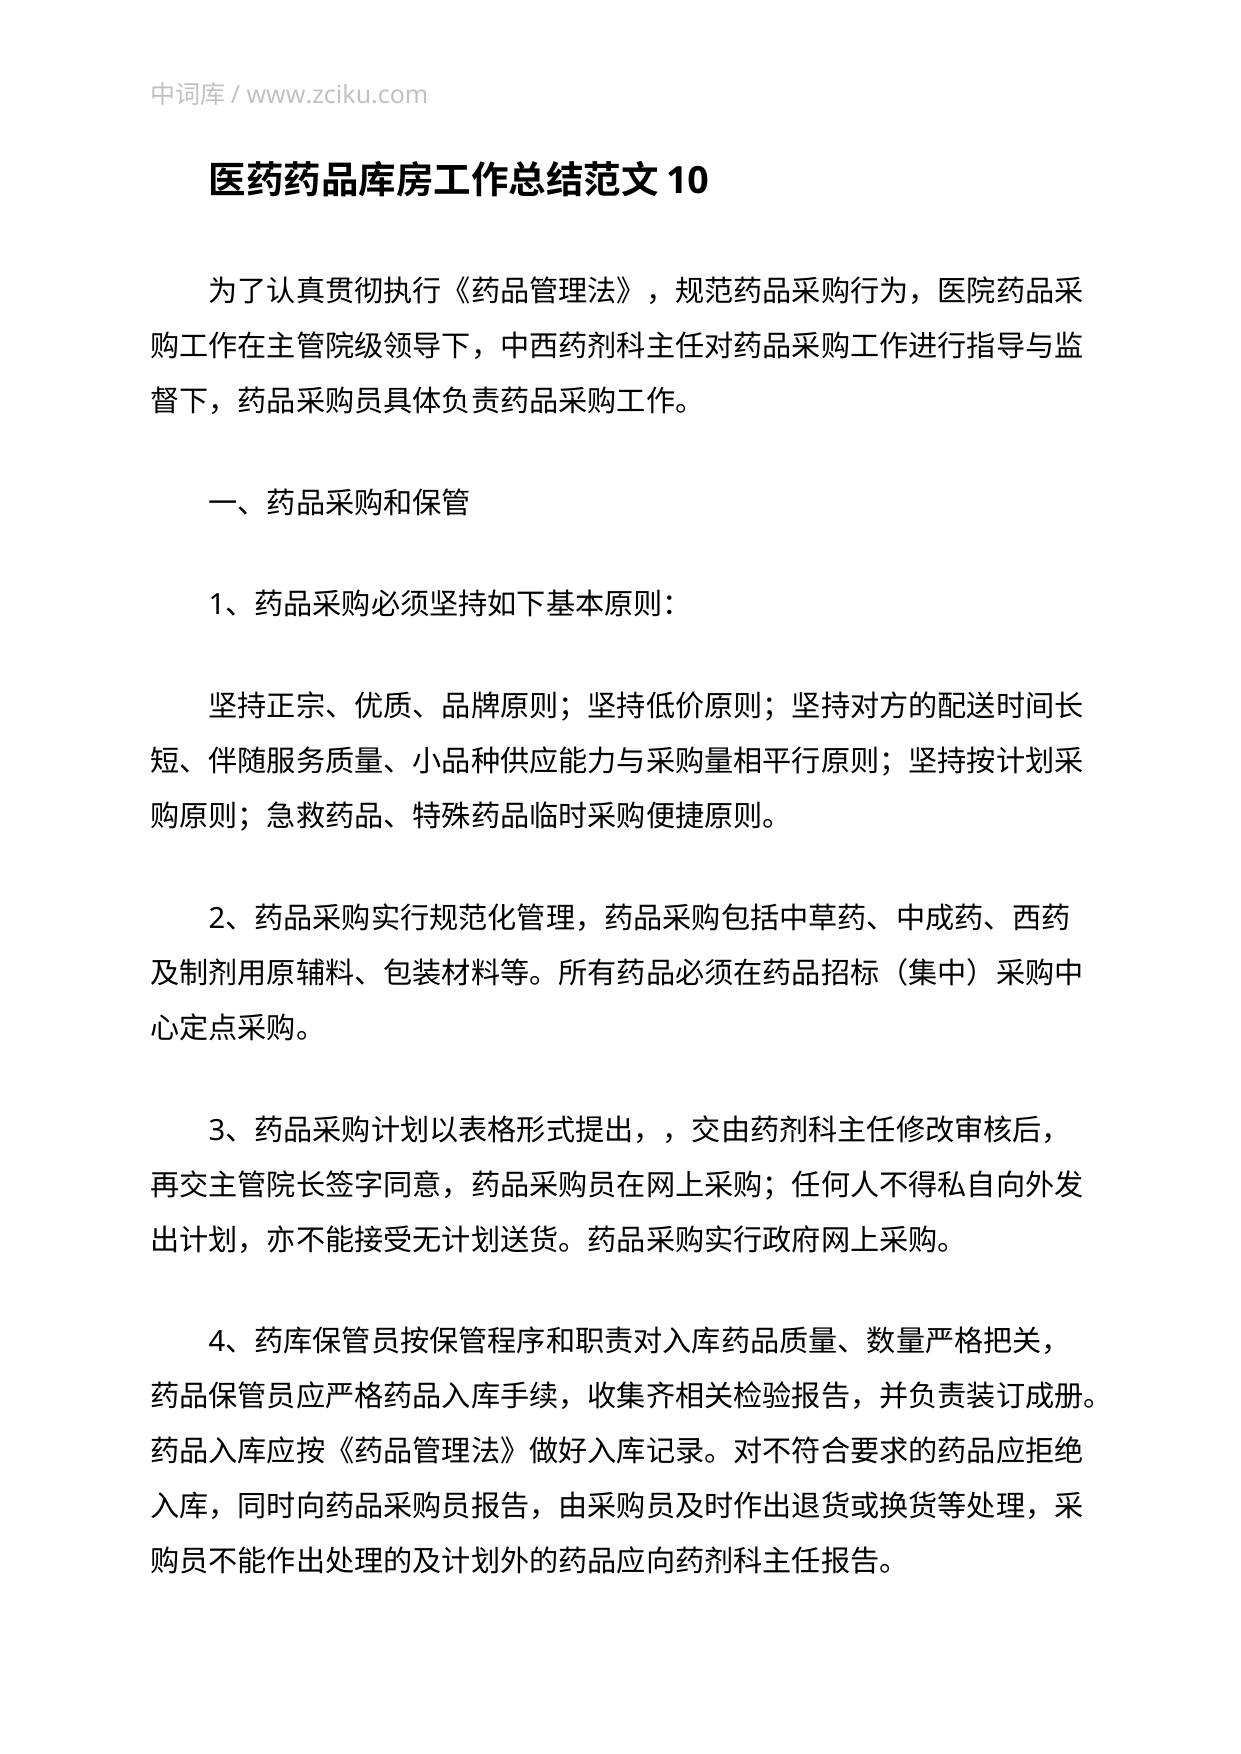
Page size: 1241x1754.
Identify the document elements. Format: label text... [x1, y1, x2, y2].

text 医药药品库房工作总结范文10 [150, 150, 1090, 204]
text 一、药品采购和保管 [150, 479, 1090, 521]
text 1、药品采购必须坚持如下基本原则： [150, 581, 1090, 623]
text 坚持正宗、优质、品牌原则；坚持低价原则；坚持对方的配送时间长短、伴随服务质量、小品种供应能力与采购量相平行原则；坚持按计划采购原则；急救药品、特殊药品临时采购便捷原则。 [150, 683, 1090, 835]
text 为了认真贯彻执行《药品管理法》，规范药品采购行为，医院药品采购工作在主管院级领导下，中西药剂科主任对药品采购工作进行指导与监督下，药品采购员具体负责药品采购工作。 [150, 268, 1090, 420]
text 4、药库保管员按保管程序和职责对入库药品质量、数量严格把关，药品保管员应严格药品入库手续，收集齐相关检验报告，并负责装订成册。药品入库应按《药品管理法》做好入库记录。对不符合要求的药品应拒绝入库，同时向药品采购员报告，由采购员及时作出退货或换货等处理，采购员不能作出处理的及计划外的药品应向药剂科主任报告。 [150, 1318, 1090, 1580]
text 2、药品采购实行规范化管理，药品采购包括中草药、中成药、西药及制剂用原辅料、包装材料等。所有药品必须在药品招标（集中）采购中心定点采购。 [150, 894, 1090, 1047]
text 3、药品采购计划以表格形式提出，，交由药剂科主任修改审核后，再交主管院长签字同意，药品采购员在网上采购；任何人不得私自向外发出计划，亦不能接受无计划送货。药品采购实行政府网上采购。 [150, 1106, 1090, 1258]
